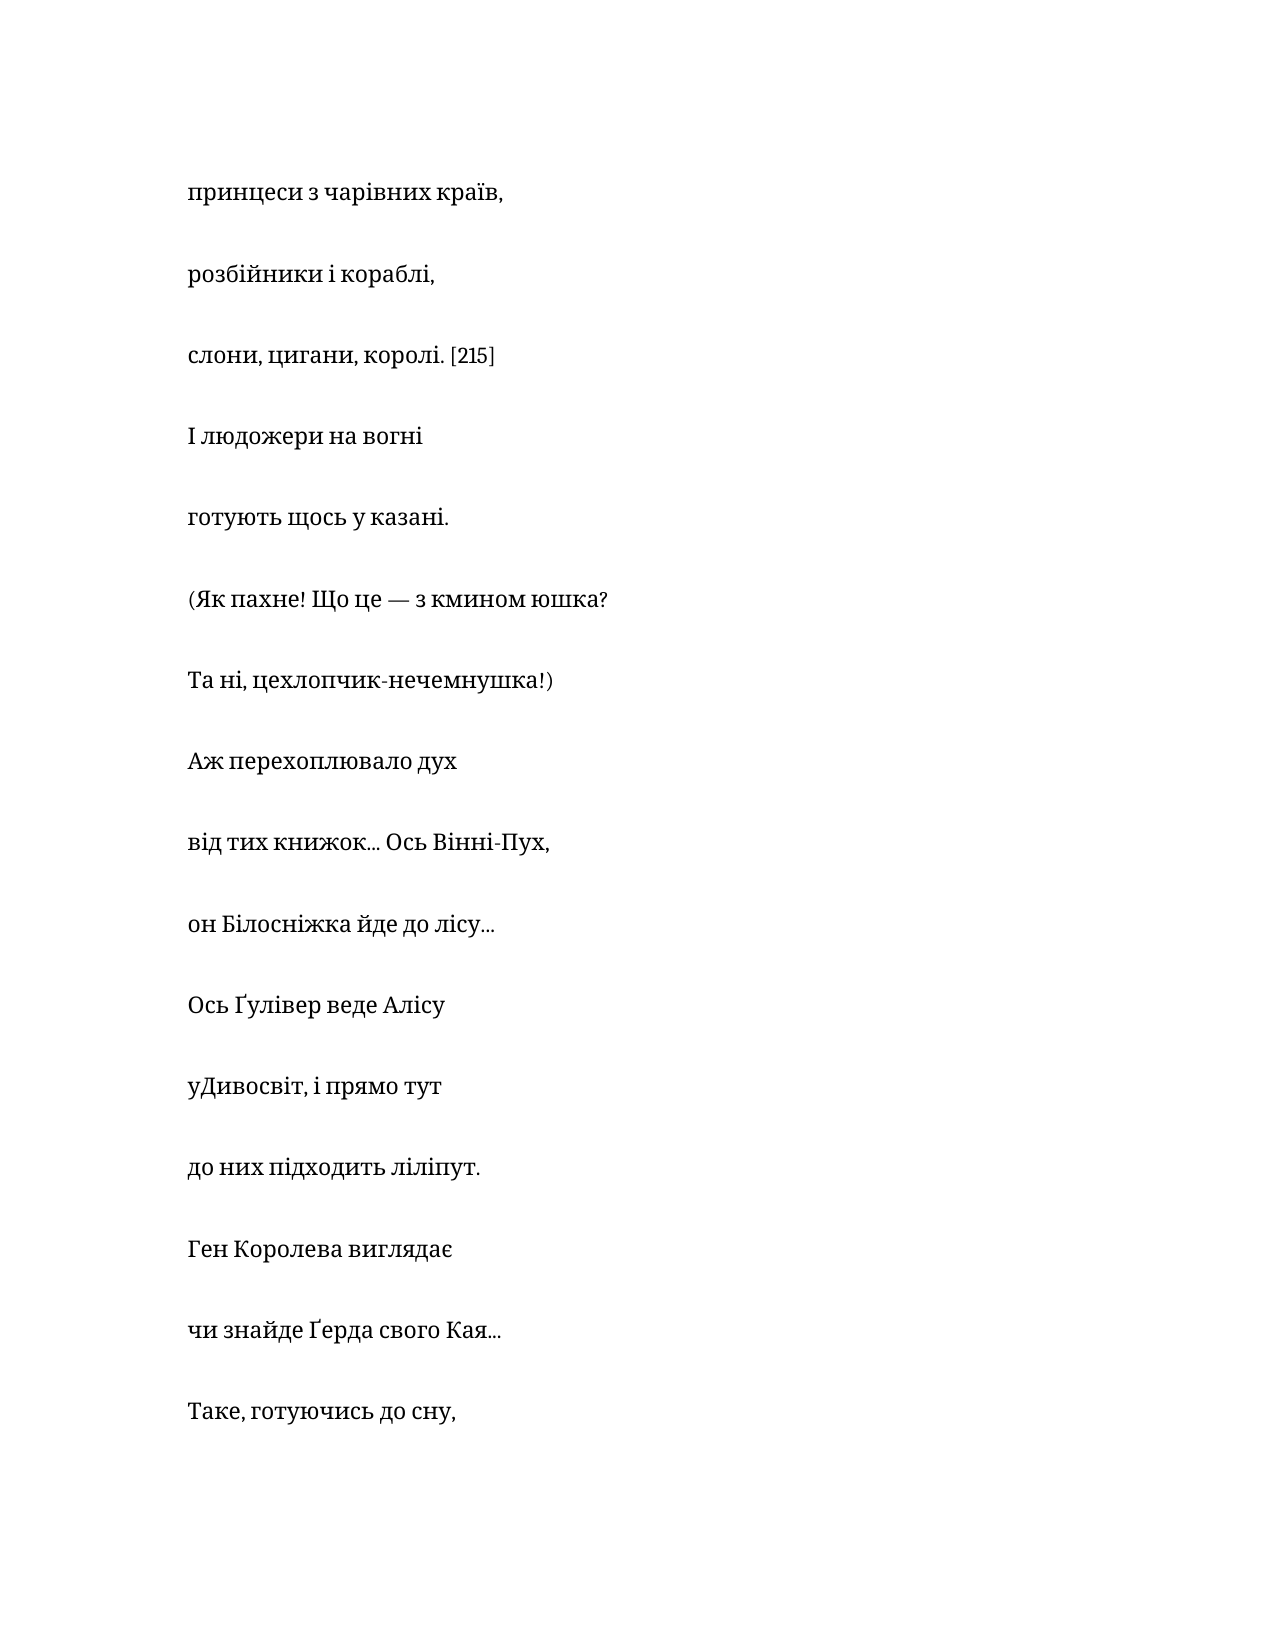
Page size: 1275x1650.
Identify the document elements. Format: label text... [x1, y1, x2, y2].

text Аж перехоплювало дух [187, 719, 1087, 775]
text до них підходить ліліпут. [187, 1125, 1087, 1182]
text уДивосвіт, і прямо тут [187, 1044, 1087, 1100]
text слони, цигани, королі. [215] [187, 312, 1087, 369]
text Таке, готуючись до сну, [187, 1369, 1087, 1425]
text Ось Ґулівер веде Алісу [187, 962, 1087, 1019]
text від тих книжок... Ось Вінні-Пух, [187, 800, 1087, 857]
text І людожери на вогні [187, 394, 1087, 450]
text принцеси з чарівних країв, [187, 150, 1087, 207]
text Ген Королева виглядає [187, 1206, 1087, 1263]
text чи знайде Ґерда свого Кая... [187, 1287, 1087, 1344]
text Та ні, цехлопчик-нечемнушка!) [187, 637, 1087, 694]
text розбійники і кораблі, [187, 231, 1087, 288]
text он Білосніжка йде до лісу... [187, 881, 1087, 938]
text (Як пахне! Що це — з кмином юшка? [187, 556, 1087, 613]
text готують щось у казані. [187, 475, 1087, 532]
